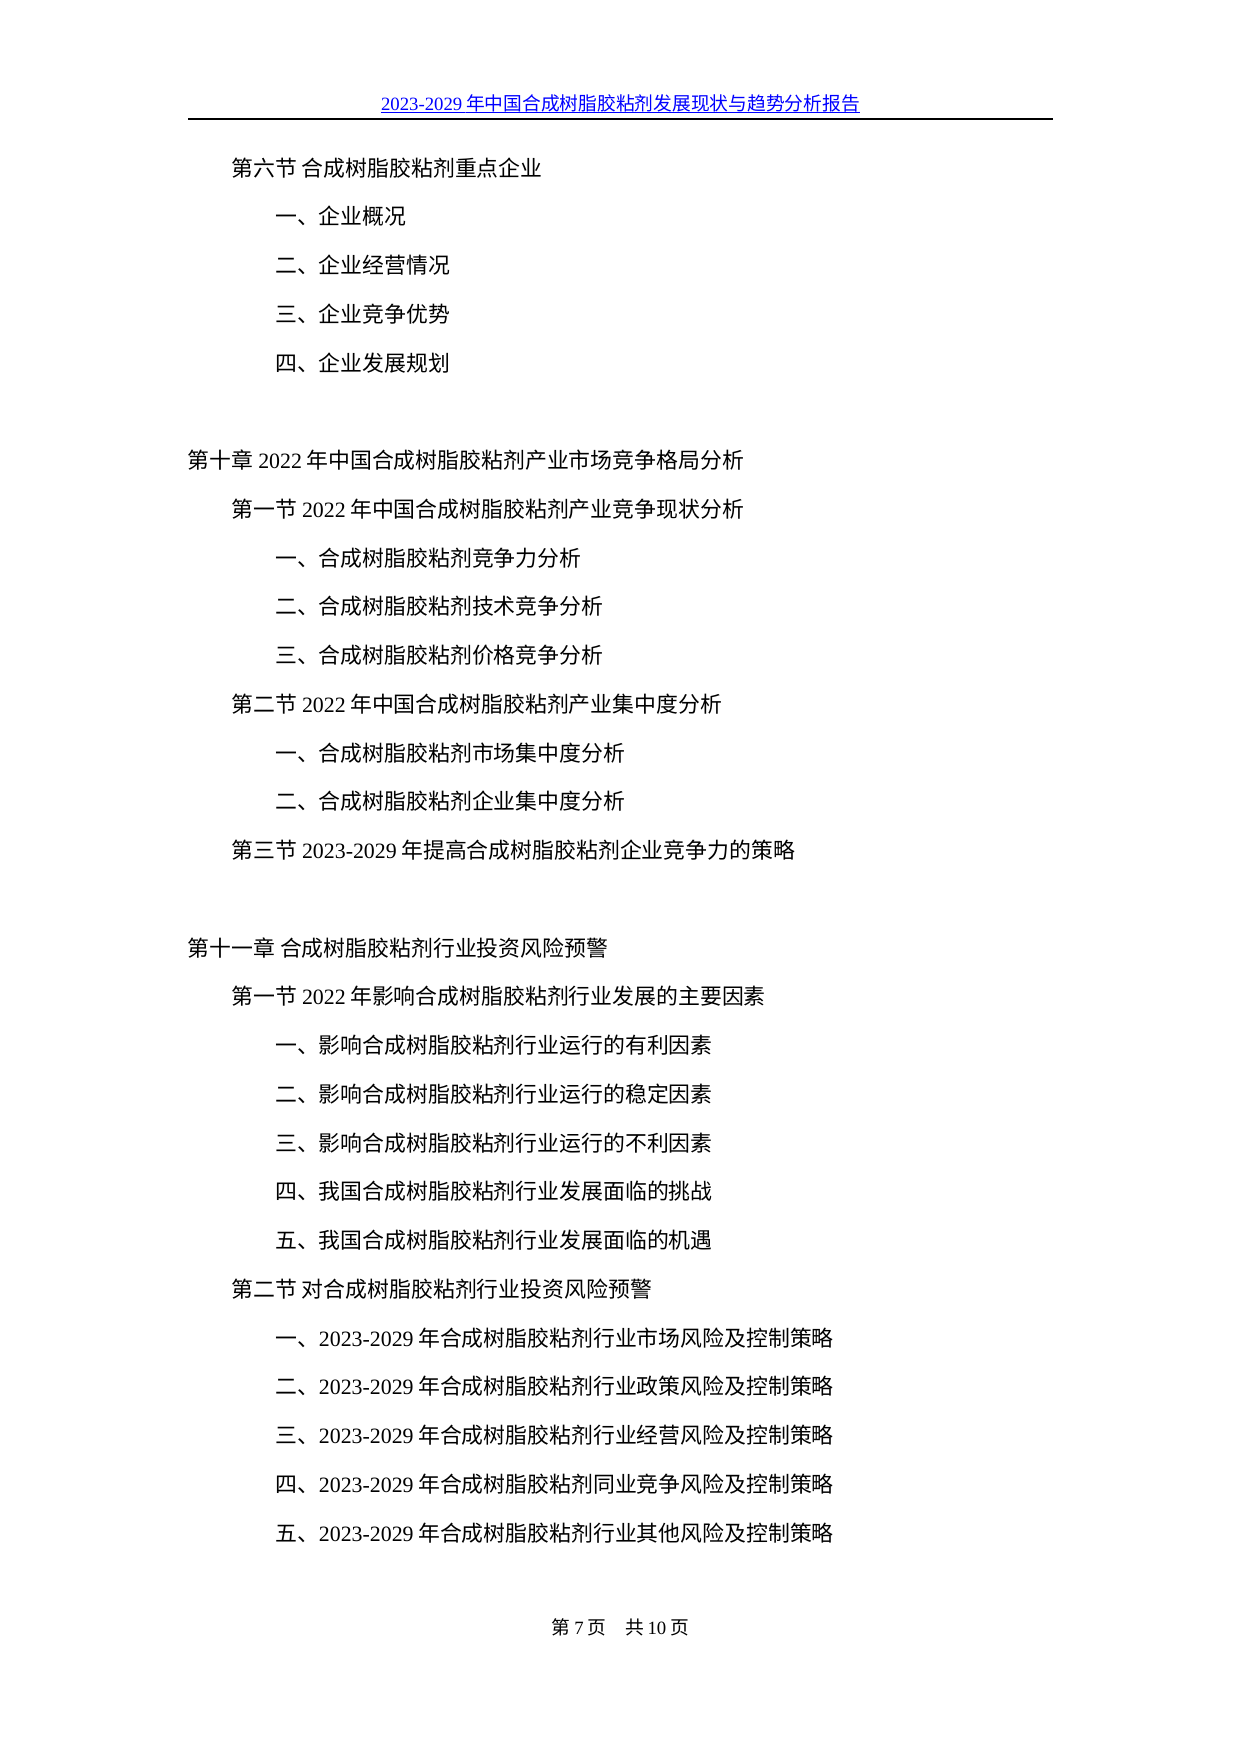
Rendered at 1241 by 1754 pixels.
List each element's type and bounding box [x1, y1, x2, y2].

text [187, 150, 1053, 1548]
